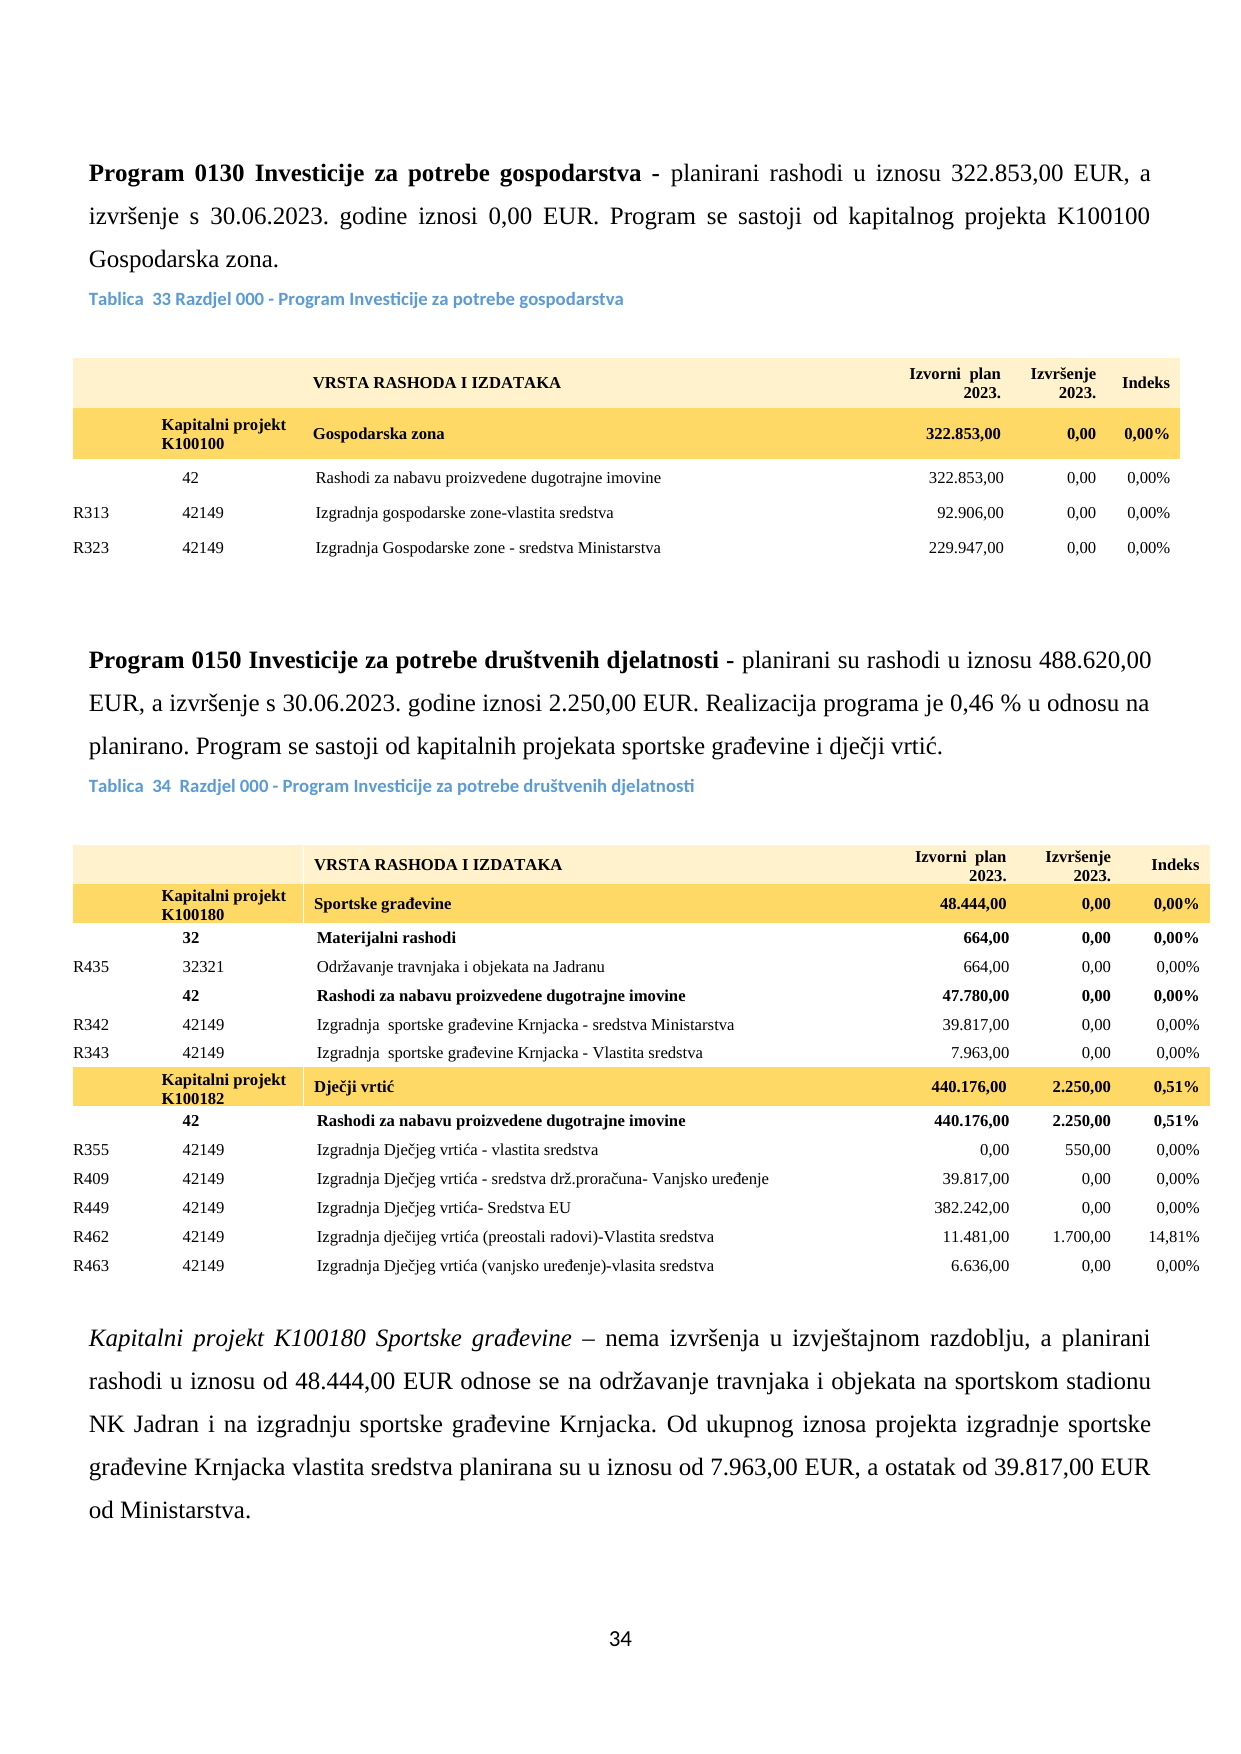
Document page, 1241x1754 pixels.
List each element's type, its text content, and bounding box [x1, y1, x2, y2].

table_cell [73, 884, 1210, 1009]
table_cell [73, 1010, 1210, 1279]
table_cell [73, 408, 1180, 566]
text Kapitalni projekt K100180 Sportske građevine – nema izvršenja u izvještajnom razdoblju, a planirani rashodi u iznosu od 48.444,00 EUR odnose se na održavanje travnjaka i objekata na sportskom stadionu NK Jadran i na izgradnju sportske građevine Krnjacka. Od ukupnog iznosa projekta izgradnje sportske građevine Krnjacka vlastita sredstva planirana su u iznosu od 7.963,00 EUR, a ostatak od 39.817,00 EUR od Ministarstva. [89, 1323, 1152, 1524]
text Program 0150 Investicije za potrebe društvenih djelatnosti - planirani su rashodi u iznosu 488.620,00 EUR, a izvršenje s 30.06.2023. godine iznosi 2.250,00 EUR. Realizacija programa je 0,46 % u odnosu na planirano. Program se sastoji od kapitalnih projekata sportske građevine i dječji vrtić. [89, 645, 1152, 760]
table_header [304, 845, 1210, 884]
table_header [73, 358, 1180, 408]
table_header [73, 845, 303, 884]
text Program 0130 Investicije za potrebe gospodarstva - planirani rashodi u iznosu 322.853,00 EUR, a izvršenje s 30.06.2023. godine iznosi 0,00 EUR. Program se sastoji od kapitalnog projekta K100100 Gospodarska zona. [89, 158, 1152, 273]
